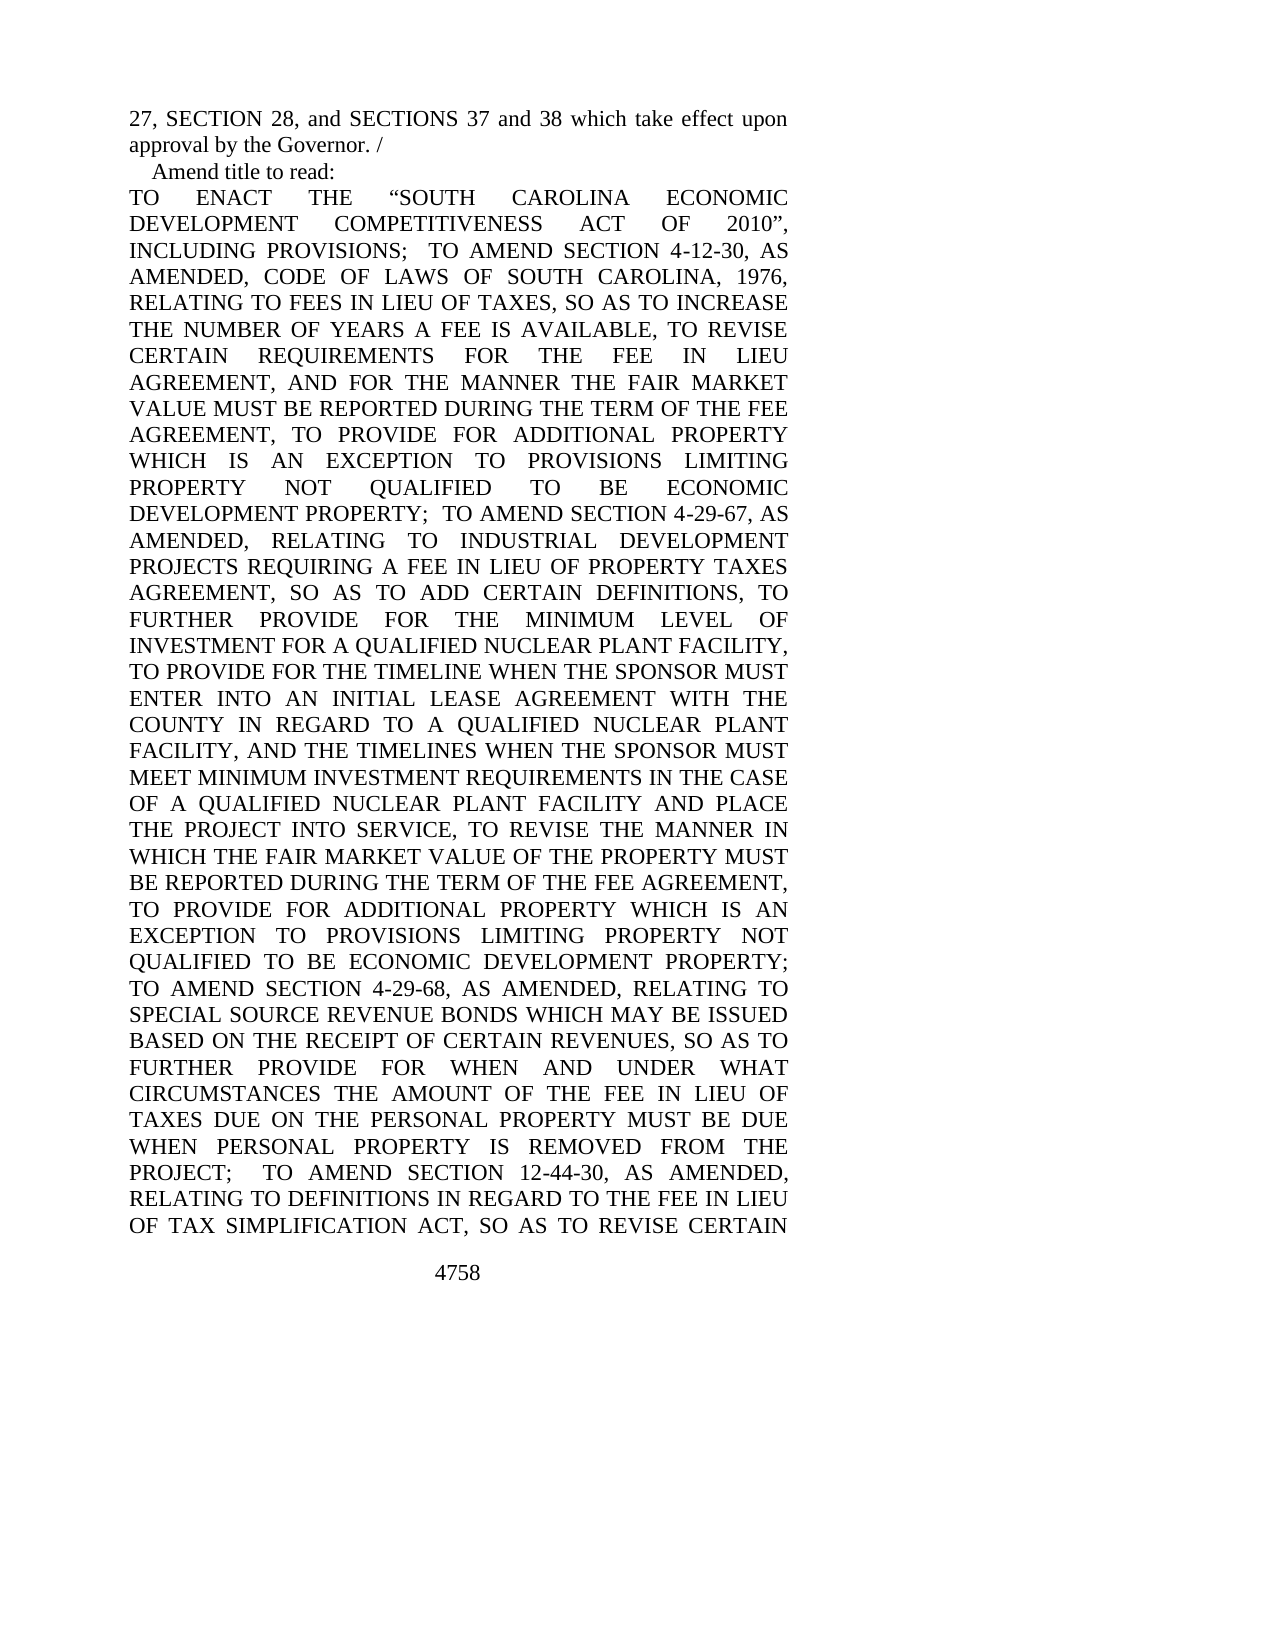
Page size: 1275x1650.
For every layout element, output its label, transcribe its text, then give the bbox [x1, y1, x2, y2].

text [129, 184, 789, 1238]
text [129, 105, 789, 158]
text Amend title to read: [129, 158, 789, 184]
